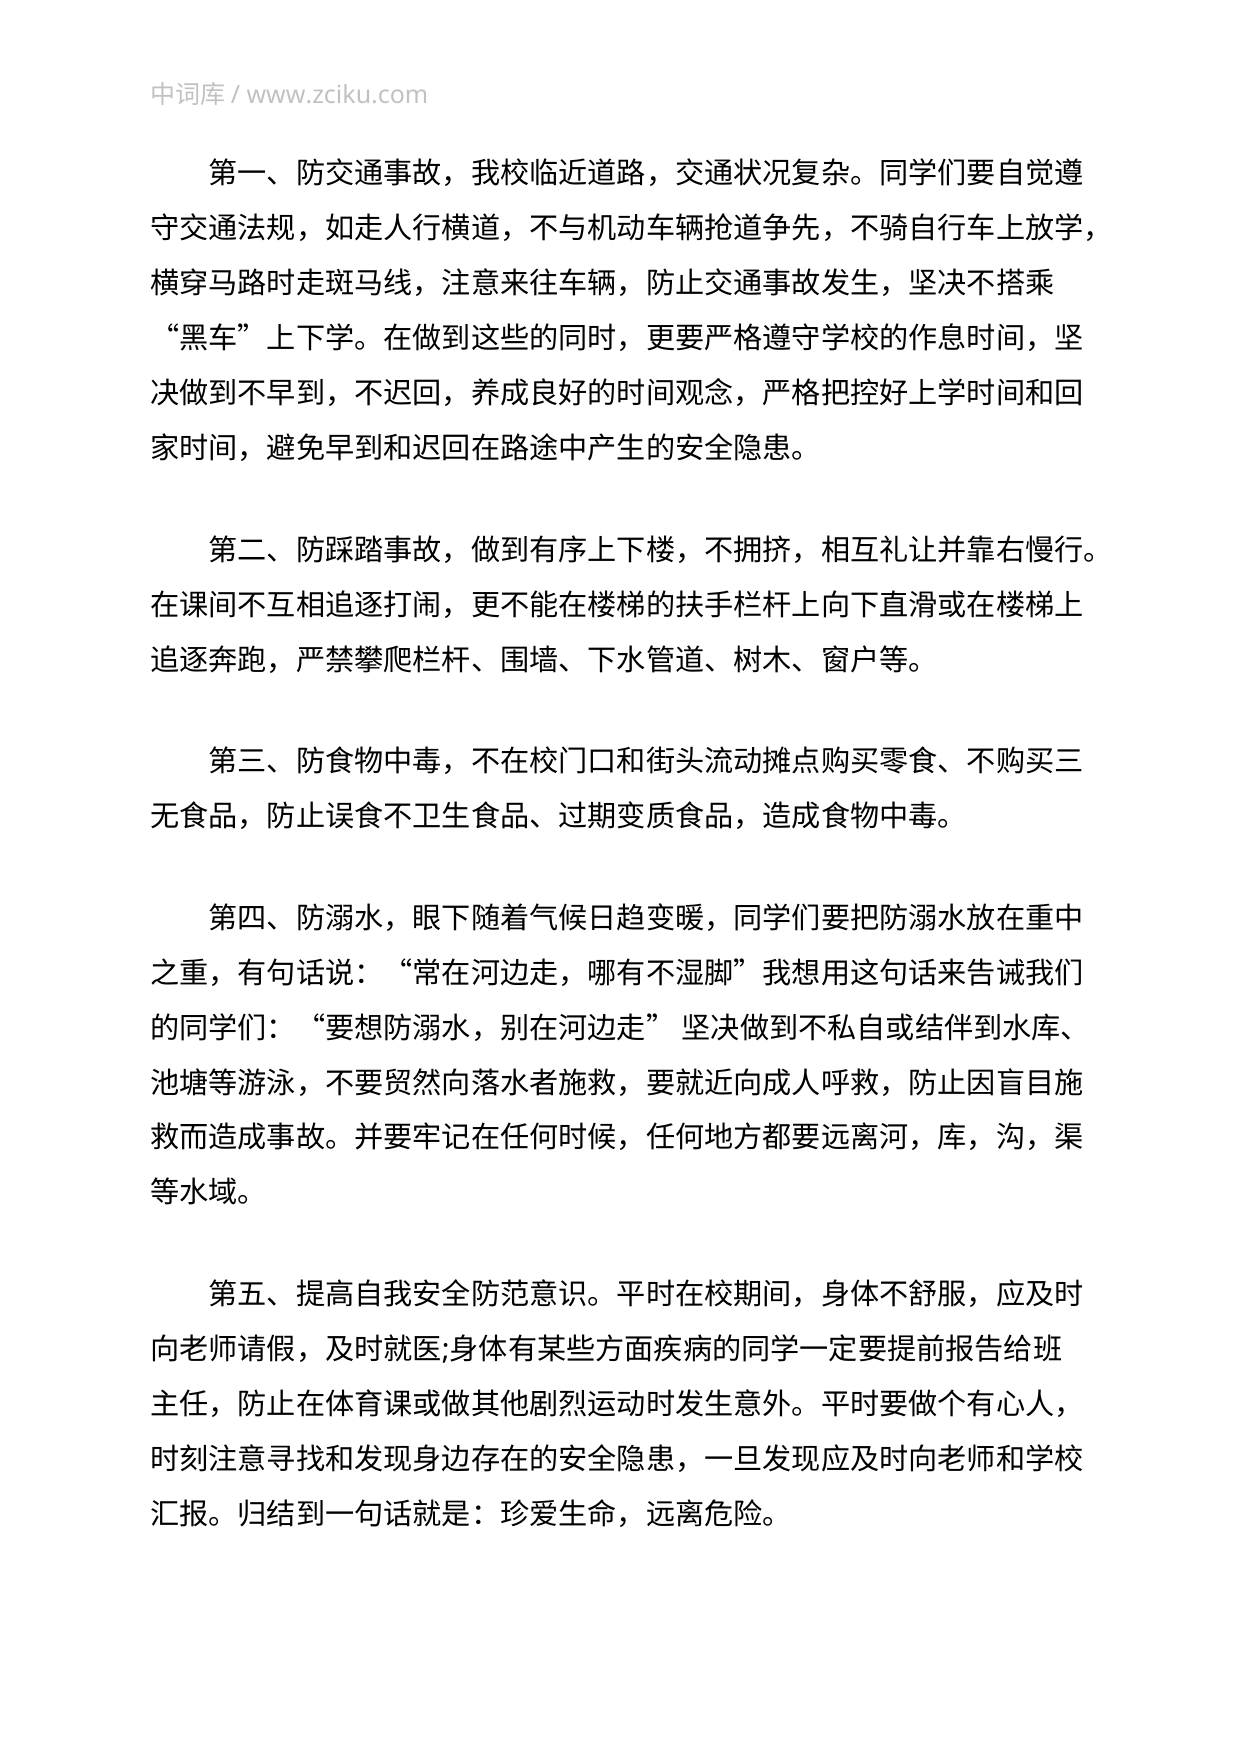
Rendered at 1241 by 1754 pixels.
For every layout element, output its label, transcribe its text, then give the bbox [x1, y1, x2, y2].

text 第四、防溺水，眼下随着气候日趋变暖，同学们要把防溺水放在重中之重，有句话说：“常在河边走，哪有不湿脚”我想用这句话来告诫我们的同学们：“要想防溺水，别在河边走” 坚决做到不私自或结伴到水库、池塘等游泳，不要贸然向落水者施救，要就近向成人呼救，防止因盲目施救而造成事故。并要牢记在任何时候，任何地方都要远离河，库，沟，渠等水域。 [150, 894, 1090, 1211]
text 第三、防食物中毒，不在校门口和街头流动摊点购买零食、不购买三无食品，防止误食不卫生食品、过期变质食品，造成食物中毒。 [150, 738, 1090, 835]
text 第一、防交通事故，我校临近道路，交通状况复杂。同学们要自觉遵守交通法规，如走人行横道，不与机动车辆抢道争先，不骑自行车上放学，横穿马路时走斑马线，注意来往车辆，防止交通事故发生，坚决不搭乘“黑车”上下学。在做到这些的同时，更要严格遵守学校的作息时间，坚决做到不早到，不迟回，养成良好的时间观念，严格把控好上学时间和回家时间，避免早到和迟回在路途中产生的安全隐患。 [150, 150, 1090, 467]
text 第二、防踩踏事故，做到有序上下楼，不拥挤，相互礼让并靠右慢行。在课间不互相追逐打闹，更不能在楼梯的扶手栏杆上向下直滑或在楼梯上追逐奔跑，严禁攀爬栏杆、围墙、下水管道、树木、窗户等。 [150, 526, 1090, 678]
text 第五、提高自我安全防范意识。平时在校期间，身体不舒服，应及时向老师请假，及时就医;身体有某些方面疾病的同学一定要提前报告给班主任，防止在体育课或做其他剧烈运动时发生意外。平时要做个有心人，时刻注意寻找和发现身边存在的安全隐患，一旦发现应及时向老师和学校汇报。归结到一句话就是：珍爱生命，远离危险。 [150, 1271, 1090, 1533]
